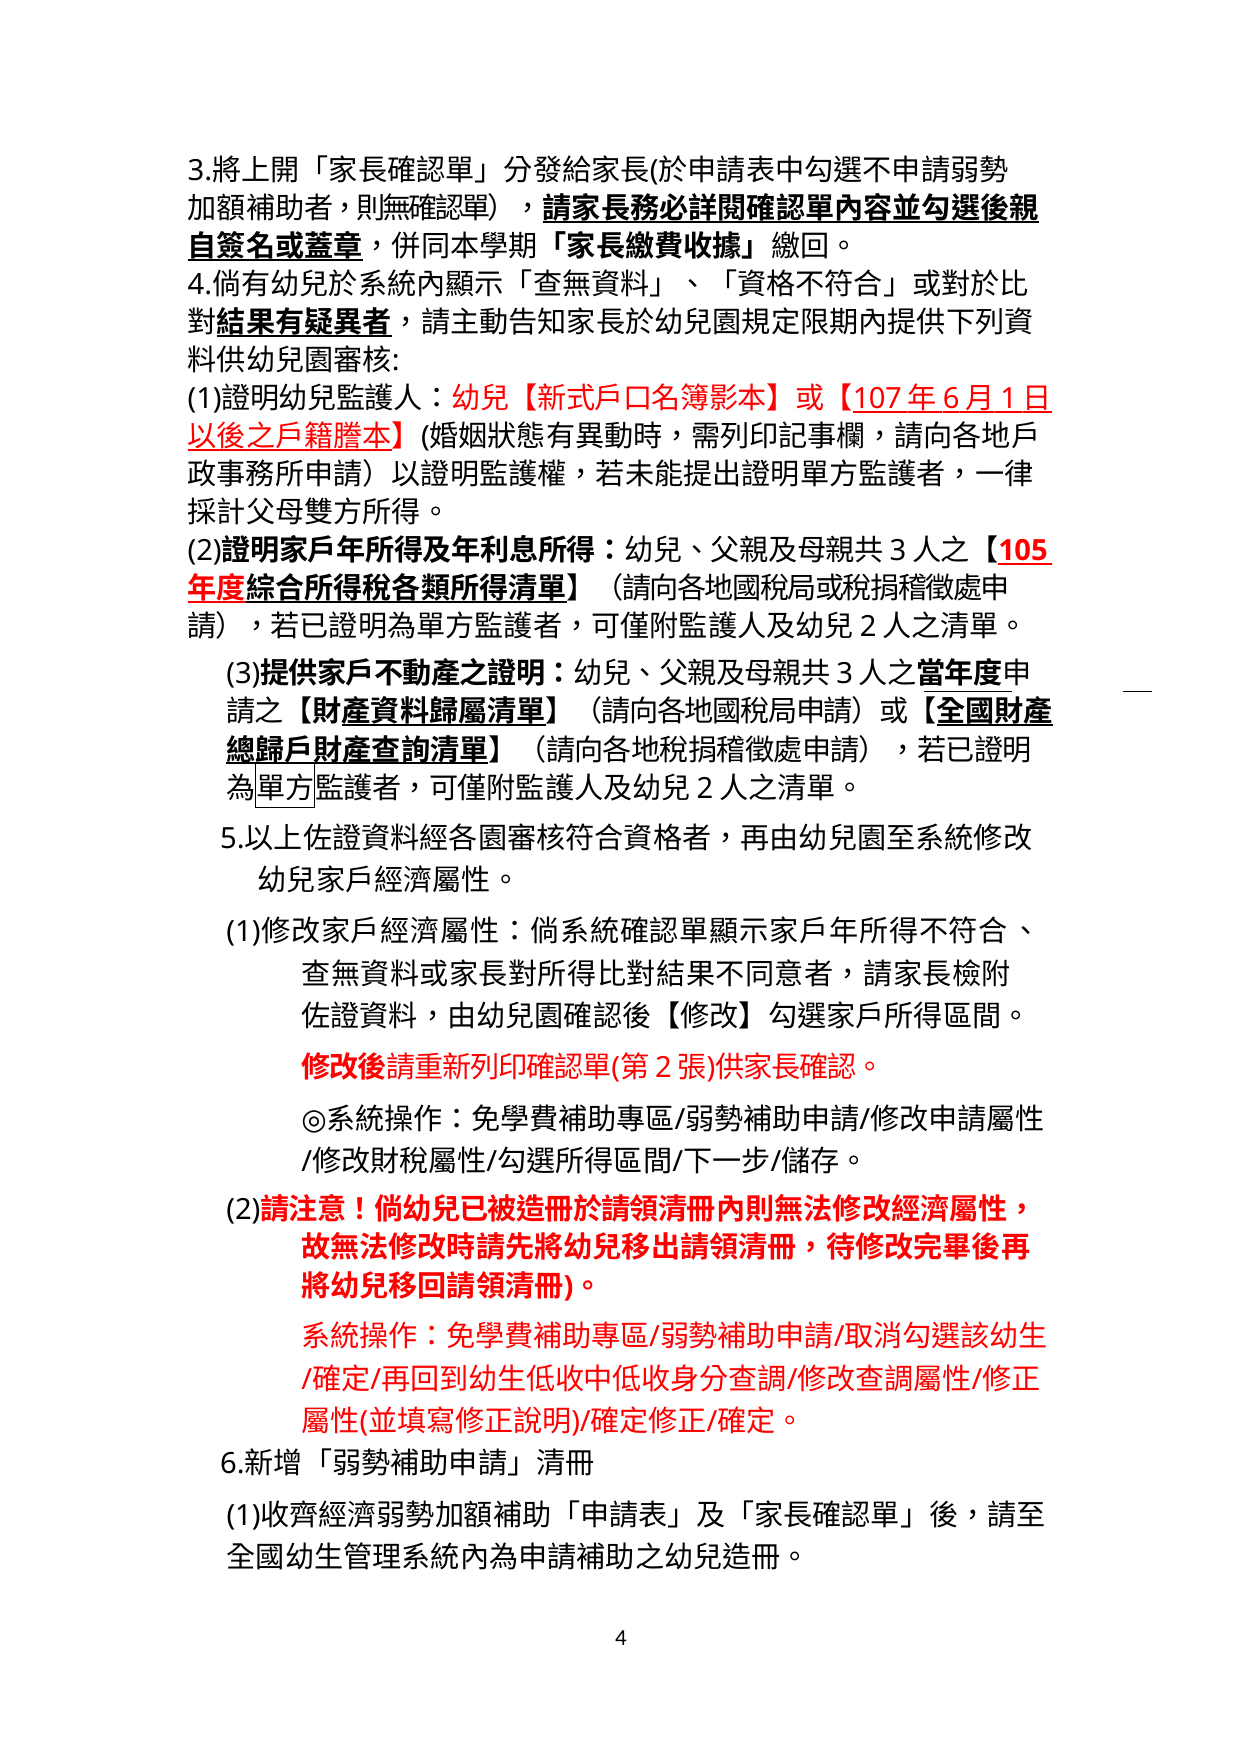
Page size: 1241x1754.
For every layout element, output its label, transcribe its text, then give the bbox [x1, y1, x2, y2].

text ◎系統操作：免學費補助專區/弱勢補助申請/修改申請屬性/修改財稅屬性/勾選所得區間/下一步/儲存。 [301, 1096, 1053, 1180]
text 修改後請重新列印確認單(第2張)供家長確認。 [226, 1044, 1011, 1086]
subtitle (2)請注意！倘幼兒已被造冊於請領清冊內則無法修改經濟屬性，故無法修改時請先將幼兒移出請領清冊，待修改完畢後再將幼兒移回請領清冊)。 [226, 1189, 1053, 1304]
text (3)提供家戶不動產之證明：幼兒、父親及母親共3人之當年度申請之【財產資料歸屬清單】（請向各地國稅局申請）或【全國財產總歸戶財產查詢清單】（請向各地稅捐稽徵處申請），若已證明為單方監護者，可僅附監護人及幼兒2人之清單。 [226, 653, 1053, 806]
text 系統操作：免學費補助專區/弱勢補助申請/取消勾選該幼生/確定/再回到幼生低收中低收身分查調/修改查調屬性/修正屬性(並填寫修正說明)/確定修正/確定。 [301, 1313, 1053, 1440]
text 5.以上佐證資料經各園審核符合資格者，再由幼兒園至系統修改幼兒家戶經濟屬性。 [220, 814, 1053, 899]
text 3.將上開「家長確認單」分發給家長(於申請表中勾選不申請弱勢 [187, 150, 1053, 188]
text 4.倘有幼兒於系統內顯示「查無資料」、「資格不符合」或對於比對結果有疑異者，請主動告知家長於幼兒園規定限期內提供下列資料供幼兒園審核: [187, 264, 1053, 378]
text (1)證明幼兒監護人：幼兒【新式戶口名簿影本】或【107年6月1日以後之戶籍謄本】(婚姻狀態有異動時，需列印記事欄，請向各地戶政事務所申請）以證明監護權，若未能提出證明單方監護者，一律採計父母雙方所得。 [187, 378, 1053, 530]
text (1)修改家戶經濟屬性：倘系統確認單顯示家戶年所得不符合、查無資料或家長對所得比對結果不同意者，請家長檢附佐證資料，由幼兒園確認後【修改】勾選家戶所得區間。 [226, 908, 1011, 1035]
text (1)收齊經濟弱勢加額補助「申請表」及「家長確認單」後，請至全國幼生管理系統內為申請補助之幼兒造冊。 [226, 1491, 1053, 1576]
text 6.新增「弱勢補助申請」清冊 [220, 1440, 1053, 1482]
text 加額補助者，則無確認單），請家長務必詳閱確認單內容並勾選後親自簽名或蓋章，併同本學期「家長繳費收據」繳回。 [187, 188, 1053, 264]
text (2)證明家戶年所得及年利息所得：幼兒、父親及母親共3人之【105年度綜合所得稅各類所得清單】（請向各地國稅局或稅捐稽徵處申請），若已證明為單方監護者，可僅附監護人及幼兒2人之清單。 [187, 530, 1053, 644]
